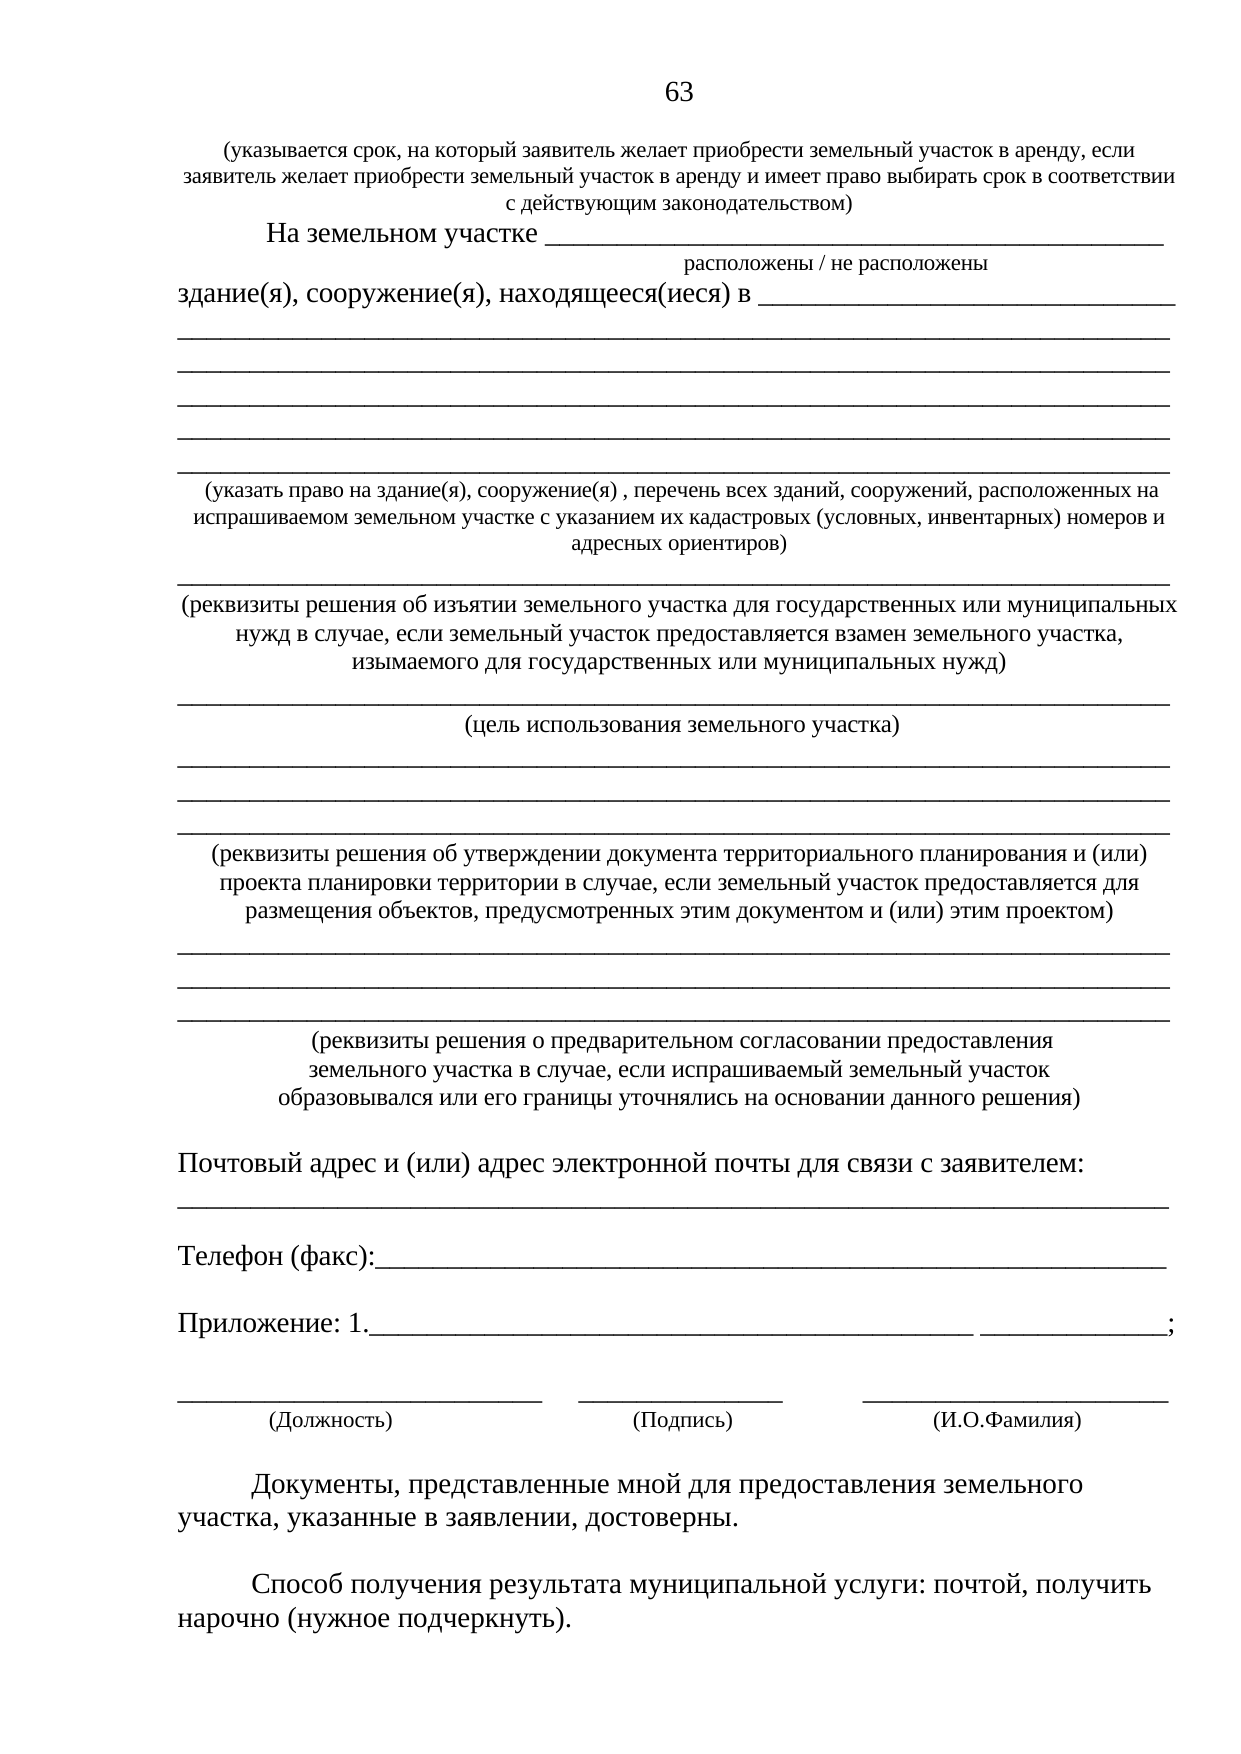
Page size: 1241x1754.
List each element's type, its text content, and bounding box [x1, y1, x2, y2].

text На земельном участке ___________________________________________ [177, 215, 1181, 249]
text ____________________________________________________________________ [177, 1178, 1181, 1212]
text _____________________________________________________________________ [177, 991, 1181, 1025]
text земельного участка в случае, если испрашиваемый земельный участок [177, 1054, 1181, 1082]
text _____________________________________________________________________ [177, 737, 1181, 771]
text _____________________________________________________________________ [177, 342, 1181, 376]
text (реквизиты решения об утверждении документа территориального планирования и (или) проекта планировки территории в случае, если земельный участок предоставляется для размещения объектов, предусмотренных этим документом и (или) этим проектом) [177, 838, 1181, 924]
text _____________________________________________________________________ [177, 675, 1181, 709]
text (Должность) (Подпись) (И.О.Фамилия) [177, 1406, 1181, 1432]
text здание(я), сооружение(я), находящееся(иеся) в _____________________________ [177, 275, 1181, 309]
text Документы, представленные мной для предоставления земельного участка, указанные в заявлении, достоверны. [177, 1466, 1181, 1533]
text образовывался или его границы уточнялись на основании данного решения) [177, 1082, 1181, 1111]
text _____________________________________________________________________ [177, 443, 1181, 476]
text _____________________________________________________________________ [177, 376, 1181, 409]
text _____________________________________________________________________ [177, 958, 1181, 991]
text (реквизиты решения о предварительном согласовании предоставления [177, 1025, 1181, 1054]
text __________________________________________________________________________________________________________________________________________ [177, 771, 1181, 838]
text _____________________________________________________________________ [177, 309, 1181, 342]
text расположены / не расположены [177, 249, 1181, 275]
text Способ получения результата муниципальной услуги: почтой, получить нарочно (нужное подчеркнуть). [177, 1566, 1181, 1633]
text _________________________ ______________ _____________________ [177, 1372, 1181, 1406]
text (указывается срок, на который заявитель желает приобрести земельный участок в аренду, если заявитель желает приобрести земельный участок в аренду и имеет право выбирать срок в соответствии с действующим законодательством) [177, 136, 1181, 215]
text Телефон (факс):_______________________________________________________ [177, 1238, 1181, 1272]
text (реквизиты решения об изъятии земельного участка для государственных или муниципальных нужд в случае, если земельный участок предоставляется взамен земельного участка, изымаемого для государственных или муниципальных нужд) [177, 589, 1181, 675]
text Почтовый адрес и (или) адрес электронной почты для связи с заявителем: [177, 1145, 1181, 1178]
text Приложение: 1.__________________________________________ _____________; [177, 1305, 1181, 1339]
text _____________________________________________________________________ [177, 409, 1181, 443]
text (цель использования земельного участка) [177, 709, 1181, 737]
text _____________________________________________________________________ [177, 924, 1181, 958]
text (указать право на здание(я), сооружение(я) , перечень всех зданий, сооружений, расположенных на испрашиваемом земельном участке с указанием их кадастровых (условных, инвентарных) номеров и адресных ориентиров) [177, 476, 1181, 555]
text _____________________________________________________________________ [177, 555, 1181, 589]
